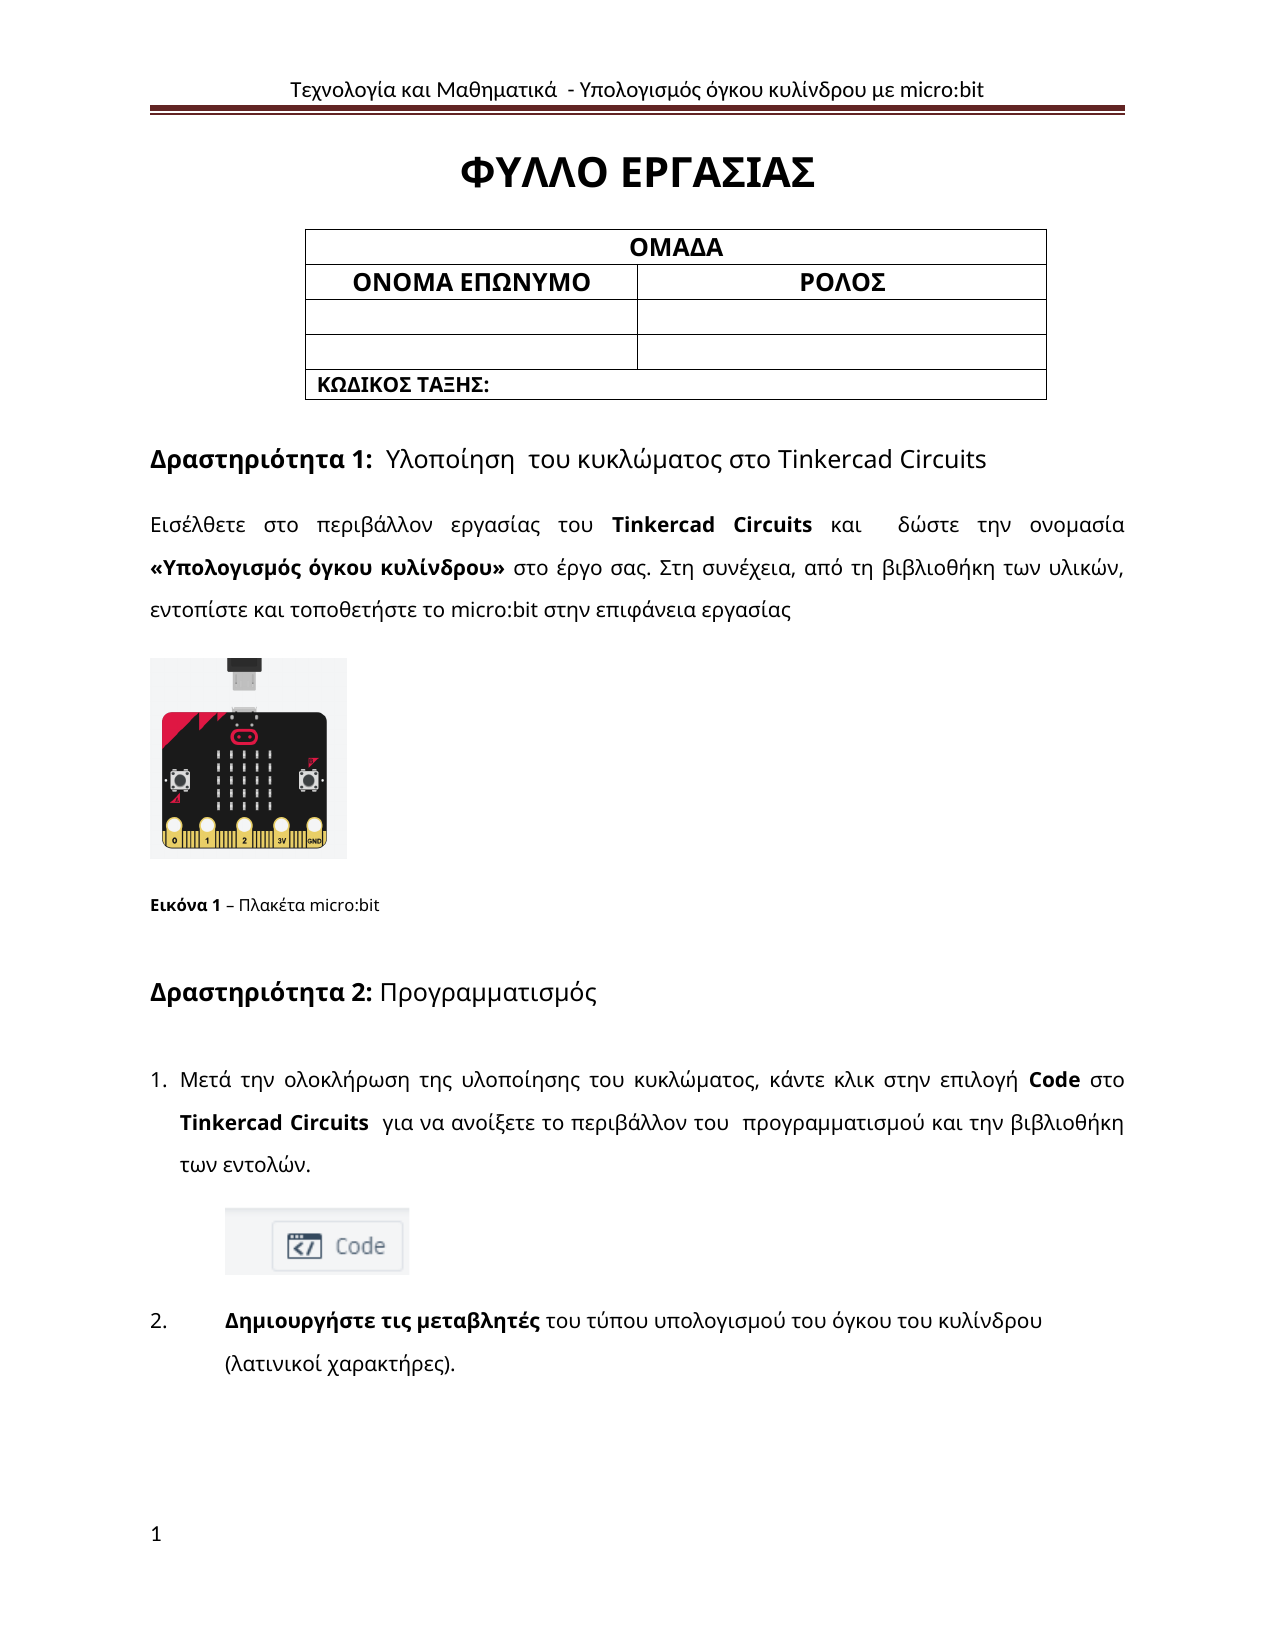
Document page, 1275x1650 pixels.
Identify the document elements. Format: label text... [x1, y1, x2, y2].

table_cell ΟΝΟΜΑ ΕΠΩΝΥΜΟ [306, 265, 637, 299]
table_cell [638, 300, 1046, 334]
text Εισέλθετε στο περιβάλλον εργασίας του Tinkercad Circuits και δώστε την ονομασία «Yπολογισμός όγκου κυλίνδρου» στο έργο σας. Στη συνέχεια, από τη βιβλιοθήκη των υλικών, εντοπίστε και τοποθετήστε το micro:bit στην επιφάνεια εργασίας [150, 510, 1125, 624]
picture [225, 1195, 410, 1275]
text ΦΥΛΛΟ ΕΡΓΑΣΙΑΣ [150, 142, 1125, 199]
list Δημιουργήστε τις μεταβλητές του τύπου υπολογισμού του όγκου του κυλίνδρου (λατινικοί χαρακτήρες). [150, 1306, 1125, 1377]
table_cell ΚΩΔΙΚΟΣ ΤΑΞΗΣ: [306, 370, 1046, 398]
table_cell [638, 335, 1046, 369]
table_header ΟΜΑΔΑ [306, 230, 1046, 264]
table_cell [306, 300, 637, 334]
text Δραστηριότητα 2: Προγραμματισμός [150, 974, 1125, 1008]
text Εικόνα 1 – Πλακέτα micro:bit [150, 893, 1125, 916]
picture [150, 658, 347, 859]
table_cell [306, 335, 637, 369]
list Μετά την ολοκλήρωση της υλοποίησης του κυκλώματος, κάντε κλικ στην επιλογή Code στο Tinkercad Circuits για να ανοίξετε το περιβάλλον του προγραμματισμού και την βιβλιοθήκη των εντολών. [150, 1065, 1125, 1179]
text Δραστηριότητα 1: Υλοποίηση του κυκλώματος στο Tinkercad Circuits [150, 442, 1125, 476]
table_cell ΡΟΛΟΣ [638, 265, 1046, 299]
